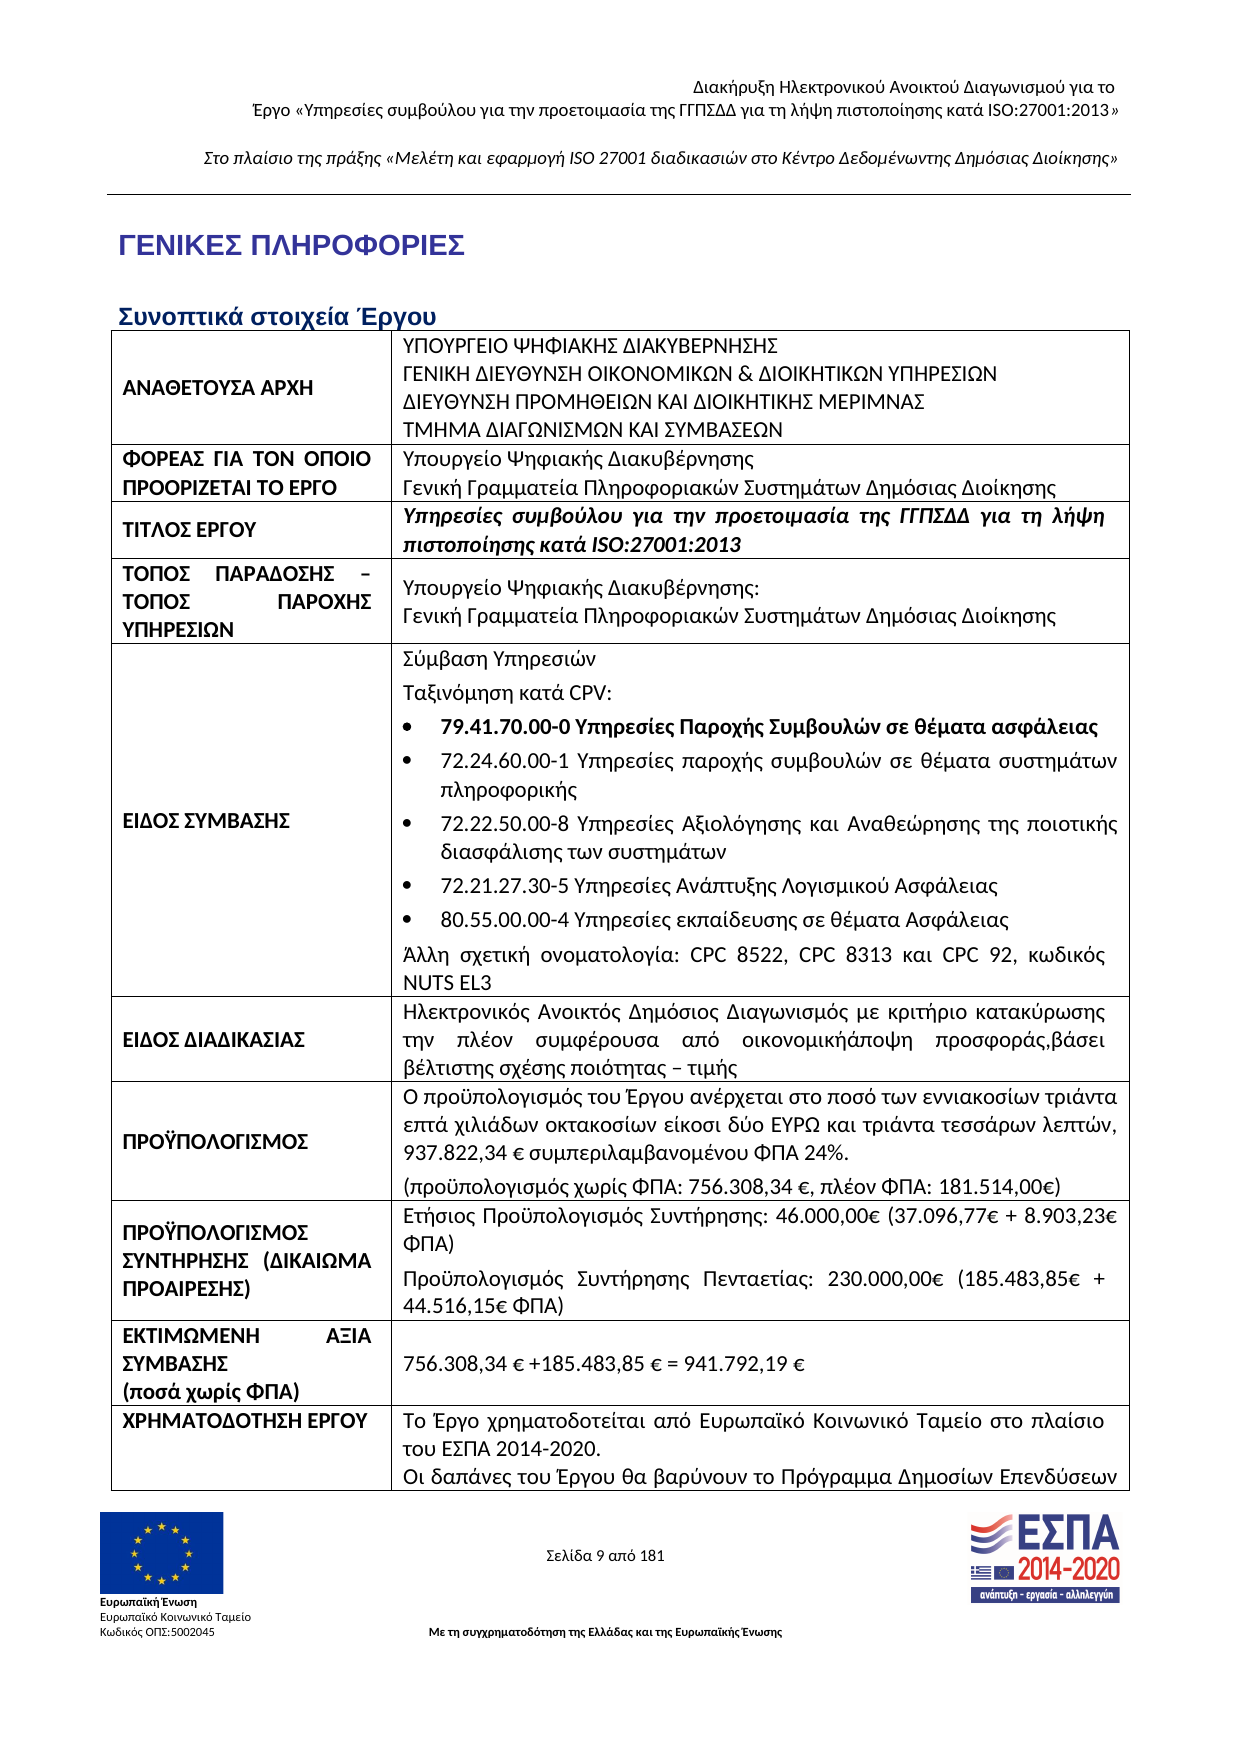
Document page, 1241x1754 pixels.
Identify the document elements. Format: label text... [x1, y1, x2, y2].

table_cell ΦΟΡΕΑΣ ΓΙΑ ΤΟΝ ΟΠΟΙΟ ΠΡΟΟΡΙΖΕΤΑΙ ΤΟ ΕΡΓΟ [112, 445, 391, 501]
table_cell 756.308,34 € +185.483,85 € = 941.792,19 € [392, 1321, 1129, 1405]
table_cell ΤΙΤΛΟΣ ΕΡΓΟΥ [112, 502, 391, 558]
table_cell ΤΟΠΟΣ ΠΑΡΑΔΟΣΗΣ – ΤΟΠΟΣ ΠΑΡΟΧΗΣ ΥΠΗΡΕΣΙΩΝ [112, 559, 391, 643]
table_cell Υπουργείο Ψηφιακής Διακυβέρνησης Γενική Γραμματεία Πληροφοριακών Συστημάτων Δημόσιας Διοίκησης [392, 445, 1129, 501]
table_cell Ηλεκτρονικός Ανοικτός Δημόσιος Διαγωνισμός με κριτήριο κατακύρωσης την πλέον συμφέρουσα από οικονομικήάποψη προσφοράς,βάσει βέλτιστης σχέσης ποιότητας – τιμής [392, 997, 1129, 1081]
table_cell ΠΡΟΫΠΟΛΟΓΙΣΜΟΣ ΣΥΝΤΗΡΗΣΗΣ (ΔΙΚΑΙΩΜΑ ΠΡΟΑΙΡΕΣΗΣ) [112, 1201, 391, 1320]
table_cell ΧΡΗΜΑΤΟΔΟΤΗΣΗ ΕΡΓΟΥ [112, 1406, 391, 1490]
table_cell ΕΙΔΟΣ ΣΥΜΒΑΣΗΣ [112, 644, 391, 996]
text Συνοπτικά στοιχεία Έργου [118, 302, 1137, 330]
table_cell Υπηρεσίες συμβούλου για την προετοιμασία της ΓΓΠΣΔΔ για τη λήψη πιστοποίησης κατά ISO:27001:2013 [392, 502, 1129, 558]
text ΓΕΝΙΚΕΣ ΠΛΗΡΟΦΟΡΙΕΣ [118, 228, 1137, 261]
table_cell ΠΡΟΫΠΟΛΟΓΙΣΜΟΣ [112, 1082, 391, 1200]
table_cell Ο προϋπολογισμός του Έργου ανέρχεται στο ποσό των εννιακοσίων τριάντα επτά χιλιάδων οκτακοσίων είκοσι δύο ΕΥΡΩ και τριάντα τεσσάρων λεπτών, 937.822,34 € συμπεριλαμβανομένου ΦΠΑ 24%. (προϋπολογισμός χωρίς ΦΠΑ: 756.308,34 €, πλέον ΦΠΑ: 181.514,00€) [392, 1082, 1129, 1200]
table_header ΑΝΑΘΕΤΟΥΣΑ ΑΡΧΗ [112, 331, 391, 443]
table_cell ΕΚΤΙΜΩΜΕΝΗ ΑΞΙΑ ΣΥΜΒΑΣΗΣ (ποσά χωρίς ΦΠΑ) [112, 1321, 391, 1405]
table_cell Υπουργείο Ψηφιακής Διακυβέρνησης: Γενική Γραμματεία Πληροφοριακών Συστημάτων Δημόσιας Διοίκησης [392, 559, 1129, 643]
table_cell ΕΙΔΟΣ ΔΙΑΔΙΚΑΣΙΑΣ [112, 997, 391, 1081]
table_cell Σύμβαση Υπηρεσιών Ταξινόμηση κατά CPV: 79.41.70.00-0 Υπηρεσίες Παροχής Συμβουλών σε θέματα ασφάλειας 72.24.60.00-1 Υπηρεσίες παροχής συμβουλών σε θέματα συστημάτων πληροφορικής 72.22.50.00-8 Υπηρεσίες Αξιολόγησης και Αναθεώρησης της ποιοτικής διασφάλισης των συστημάτων 72.21.27.30-5 Υπηρεσίες Ανάπτυξης Λογισμικού Ασφάλειας 80.55.00.00-4 Υπηρεσίες εκπαίδευσης σε θέματα Ασφάλειας Άλλη σχετική ονοματολογία: CPC 8522, CPC 8313 και CPC 92, κωδικός NUTS EL3 [392, 644, 1129, 996]
table_cell Ετήσιος Προϋπολογισμός Συντήρησης: 46.000,00€ (37.096,77€ + 8.903,23€ ΦΠΑ) Προϋπολογισμός Συντήρησης Πενταετίας: 230.000,00€ (185.483,85€ + 44.516,15€ ΦΠΑ) [392, 1201, 1129, 1320]
table_header ΥΠΟΥΡΓΕΙΟ ΨΗΦΙΑΚΗΣ ΔΙΑΚΥΒΕΡΝΗΣΗΣ ΓΕΝΙΚΗ ΔΙΕΥΘΥΝΣΗ ΟΙΚΟΝΟΜΙΚΩΝ & ΔΙΟΙΚΗΤΙΚΩΝ ΥΠΗΡΕΣΙΩΝ ΔΙΕΥΘΥΝΣΗ ΠΡΟΜΗΘΕΙΩΝ ΚΑΙ ΔΙΟΙΚΗΤΙΚΗΣ ΜΕΡΙΜΝΑΣ ΤΜΗΜΑ ΔΙΑΓΩΝΙΣΜΩΝ ΚΑΙ ΣΥΜΒΑΣΕΩΝ [392, 331, 1129, 443]
picture [967, 1512, 1123, 1605]
